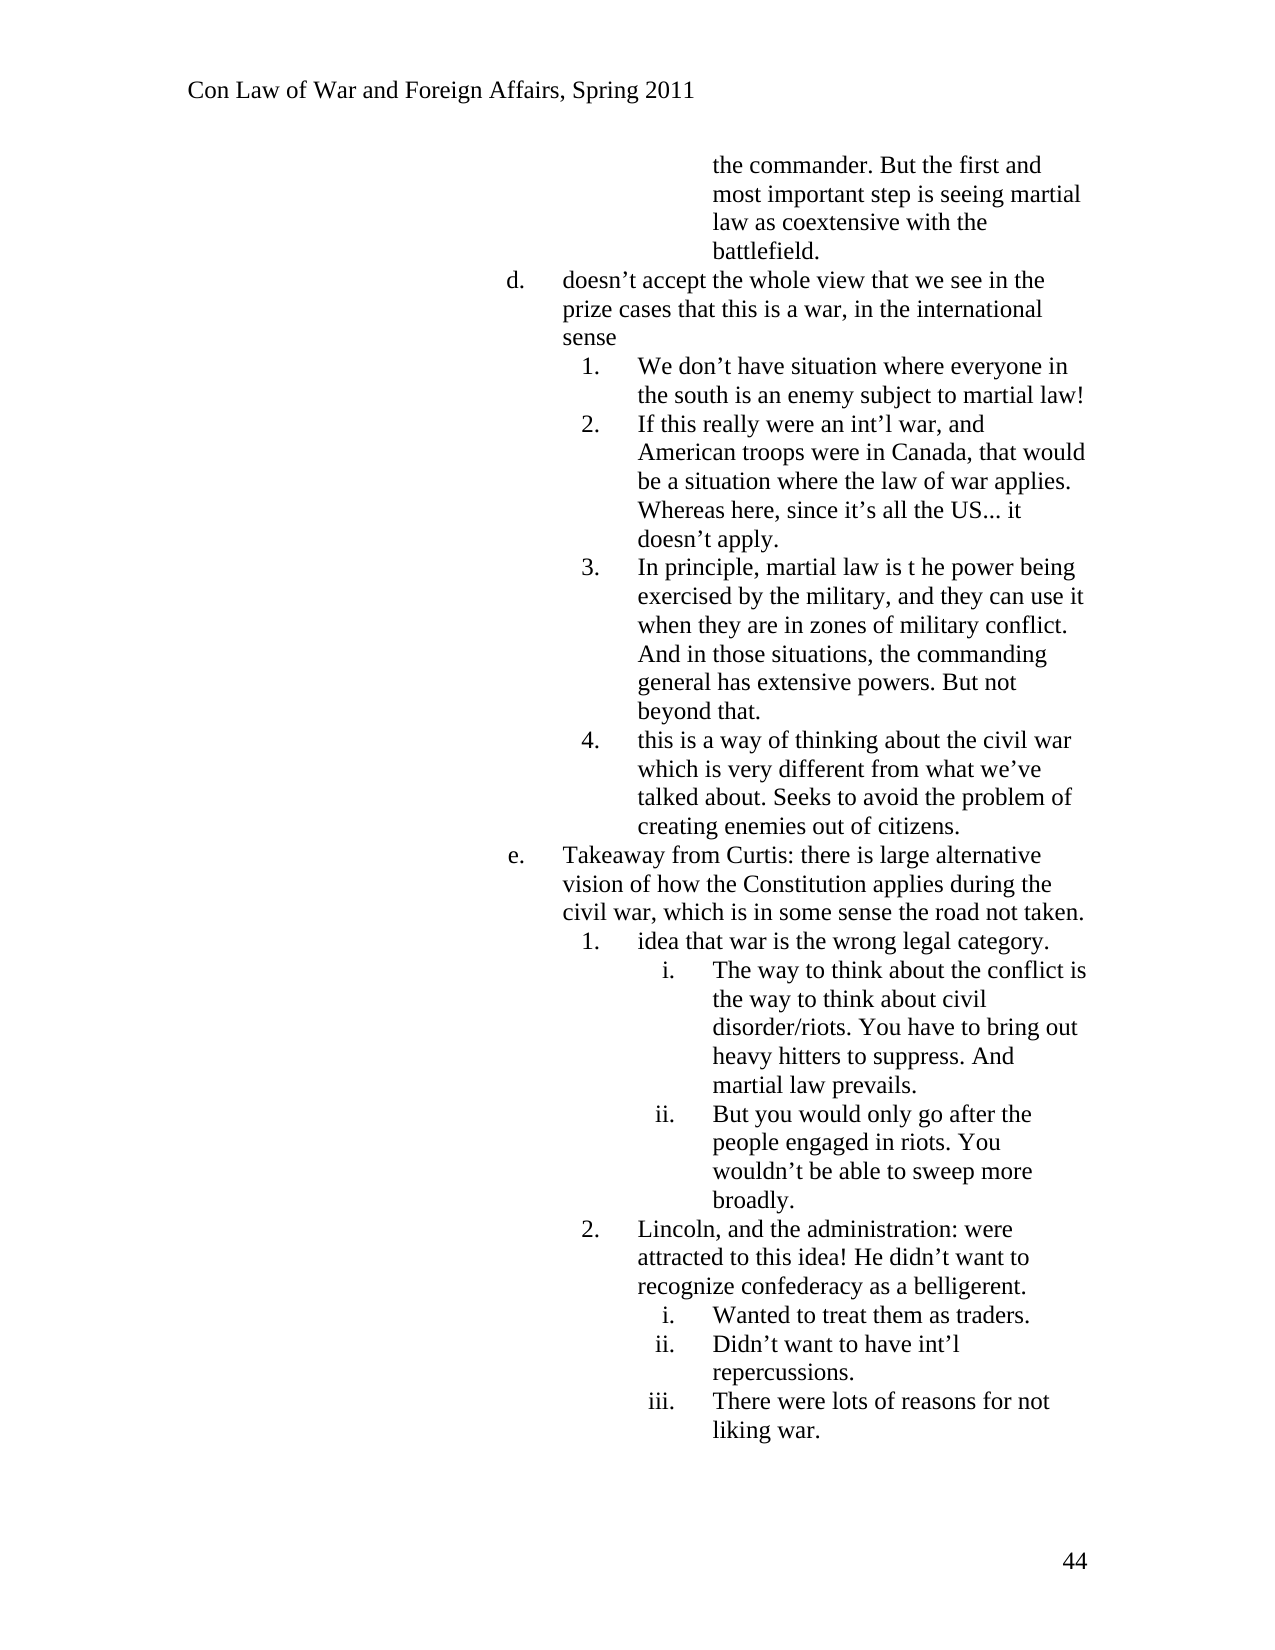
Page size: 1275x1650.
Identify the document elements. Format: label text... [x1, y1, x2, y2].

list In principle, martial law is t he power being exercised by the military, and they can use it when they are in zones of military conflict. And in those situations, the commanding general has extensive powers. But not beyond that. [600, 552, 1087, 725]
list Takeaway from Curtis: there is large alternative vision of how the Constitution applies during the civil war, which is in some sense the road not taken. [525, 840, 1087, 926]
list Didn’t want to have int’l repercussions. [675, 1329, 1087, 1386]
list Wanted to treat them as traders. [675, 1300, 1087, 1329]
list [675, 150, 1087, 265]
list We don’t have situation where everyone in the south is an enemy subject to martial law! [600, 351, 1087, 409]
list doesn’t accept the whole view that we see in the prize cases that this is a war, in the international sense [525, 265, 1087, 351]
list this is a way of thinking about the civil war which is very different from what we’ve talked about. Seeks to avoid the problem of creating enemies out of citizens. [600, 725, 1087, 840]
list The way to think about the conflict is the way to think about civil disorder/riots. You have to bring out heavy hitters to suppress. And martial law prevails. [675, 955, 1087, 1099]
list But you would only go after the people engaged in riots. You wouldn’t be able to sweep more broadly. [675, 1099, 1087, 1214]
list There were lots of reasons for not liking war. [675, 1386, 1087, 1444]
list idea that war is the wrong legal category. [600, 926, 1087, 955]
list Lincoln, and the administration: were attracted to this idea! He didn’t want to recognize confederacy as a belligerent. [600, 1214, 1087, 1300]
list If this really were an int’l war, and American troops were in Canada, that would be a situation where the law of war applies. Whereas here, since it’s all the US... it doesn’t apply. [600, 409, 1087, 552]
